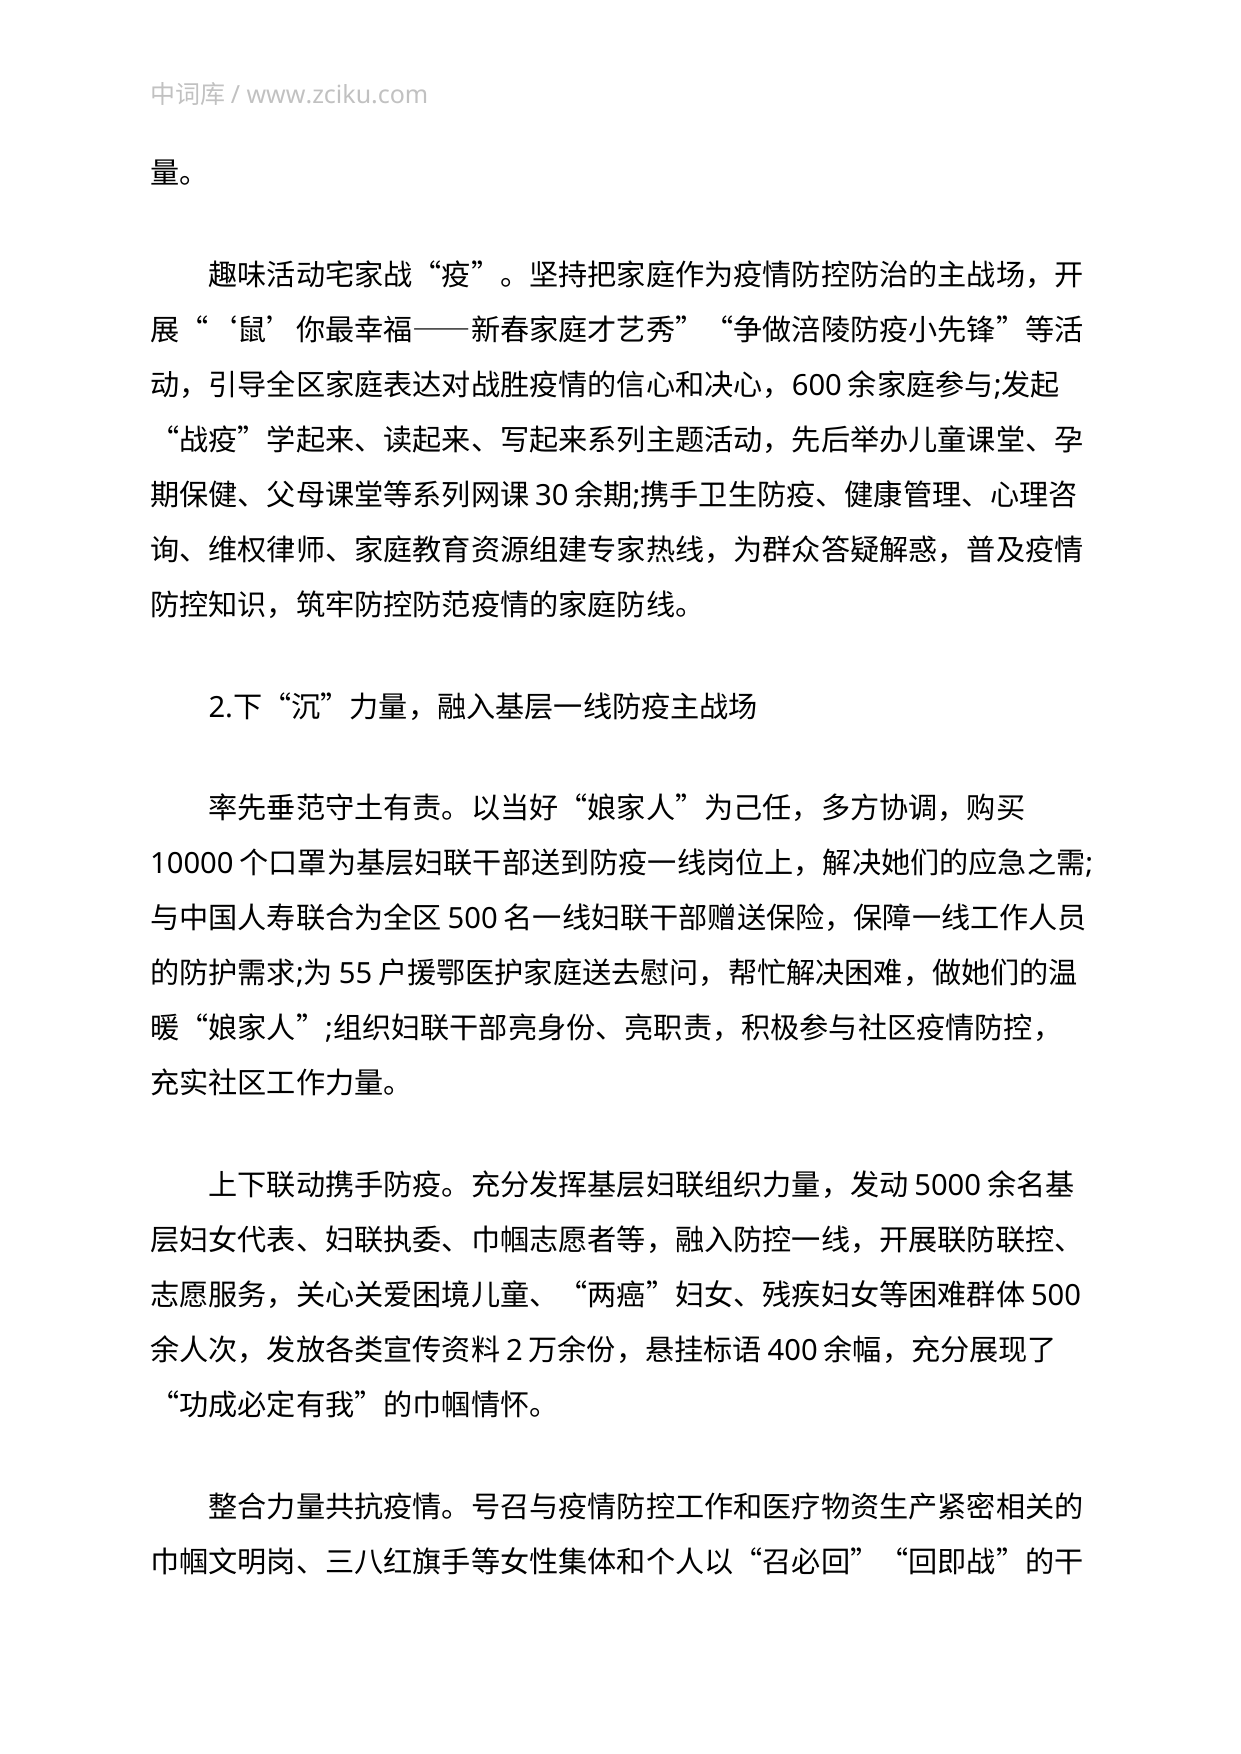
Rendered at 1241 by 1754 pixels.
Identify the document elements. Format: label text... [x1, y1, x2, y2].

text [150, 1483, 1090, 1581]
text 上下联动携手防疫。充分发挥基层妇联组织力量，发动5000余名基层妇女代表、妇联执委、巾帼志愿者等，融入防控一线，开展联防联控、志愿服务，关心关爱困境儿童、“两癌”妇女、残疾妇女等困难群体500余人次，发放各类宣传资料2万余份，悬挂标语400余幅，充分展现了“功成必定有我”的巾帼情怀。 [150, 1162, 1090, 1424]
text 2.下“沉”力量，融入基层一线防疫主战场 [150, 683, 1090, 726]
text 率先垂范守土有责。以当好“娘家人”为己任，多方协调，购买10000个口罩为基层妇联干部送到防疫一线岗位上，解决她们的应急之需;与中国人寿联合为全区500名一线妇联干部赠送保险，保障一线工作人员的防护需求;为55户援鄂医护家庭送去慰问，帮忙解决困难，做她们的温暖“娘家人”;组织妇联干部亮身份、亮职责，积极参与社区疫情防控，充实社区工作力量。 [150, 785, 1090, 1102]
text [150, 150, 1090, 192]
text 趣味活动宅家战“疫”。坚持把家庭作为疫情防控防治的主战场，开展“‘鼠’你最幸福——新春家庭才艺秀”“争做涪陵防疫小先锋”等活动，引导全区家庭表达对战胜疫情的信心和决心，600余家庭参与;发起“战疫”学起来、读起来、写起来系列主题活动，先后举办儿童课堂、孕期保健、父母课堂等系列网课30余期;携手卫生防疫、健康管理、心理咨询、维权律师、家庭教育资源组建专家热线，为群众答疑解惑，普及疫情防控知识，筑牢防控防范疫情的家庭防线。 [150, 252, 1090, 624]
